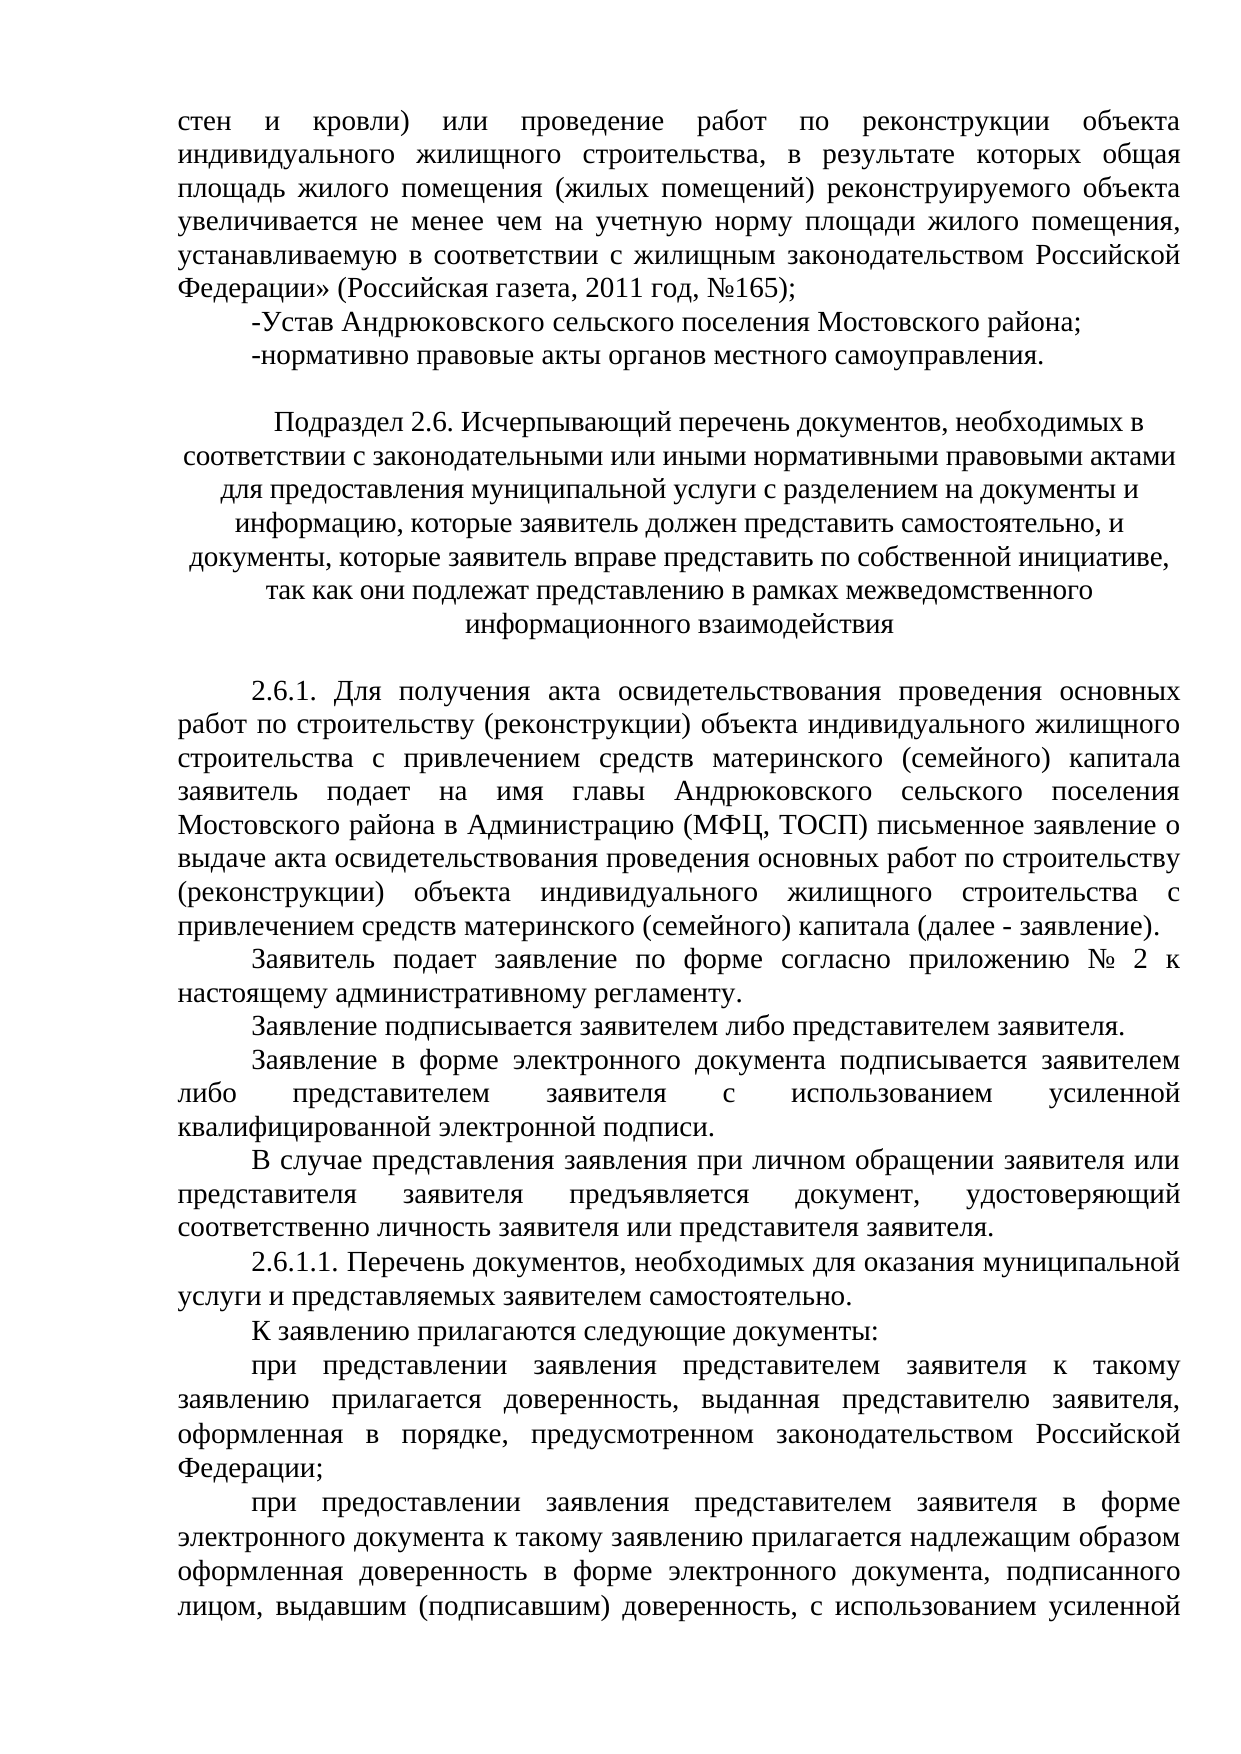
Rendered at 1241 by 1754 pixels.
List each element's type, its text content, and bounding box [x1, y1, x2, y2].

text 2.6.1. Для получения акта освидетельствования проведения основных работ по строительству (реконструкции) объекта индивидуального жилищного строительства с привлечением средств материнского (семейного) капитала заявитель подает на имя главы Андрюковского сельского поселения Мостовского района в Администрацию (МФЦ, ТОСП) письменное заявление о выдаче акта освидетельствования проведения основных работ по строительству (реконструкции) объекта индивидуального жилищного строительства с привлечением средств материнского (семейного) капитала (далее - заявление). [177, 673, 1181, 941]
text при представлении заявления представителем заявителя к такому заявлению прилагается доверенность, выданная представителю заявителя, оформленная в порядке, предусмотренном законодательством Российской Федерации; [177, 1346, 1181, 1484]
text -нормативно правовые акты органов местного самоуправления. [177, 337, 1181, 371]
text Заявление подписывается заявителем либо представителем заявителя. [177, 1008, 1181, 1042]
text Заявление в форме электронного документа подписывается заявителем либо представителем заявителя с использованием усиленной квалифицированной электронной подписи. [177, 1042, 1181, 1142]
text В случае представления заявления при личном обращении заявителя или представителя заявителя предъявляется документ, удостоверяющий соответственно личность заявителя или представителя заявителя. [177, 1142, 1181, 1243]
text -Устав Андрюковского сельского поселения Мостовского района; [177, 304, 1181, 337]
text К заявлению прилагаются следующие документы: [177, 1312, 1181, 1346]
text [177, 103, 1181, 304]
text 2.6.1.1. Перечень документов, необходимых для оказания муниципальной услуги и представляемых заявителем самостоятельно. [177, 1243, 1181, 1312]
text Заявитель подает заявление по форме согласно приложению № 2 к настоящему административному регламенту. [177, 941, 1181, 1008]
text Подраздел 2.6. Исчерпывающий перечень документов, необходимых в соответствии с законодательными или иными нормативными правовыми актами для предоставления муниципальной услуги с разделением на документы и информацию, которые заявитель должен представить самостоятельно, и документы, которые заявитель вправе представить по собственной инициативе, так как они подлежат представлению в рамках межведомственного информационного взаимодействия [177, 404, 1181, 639]
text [177, 1484, 1181, 1621]
